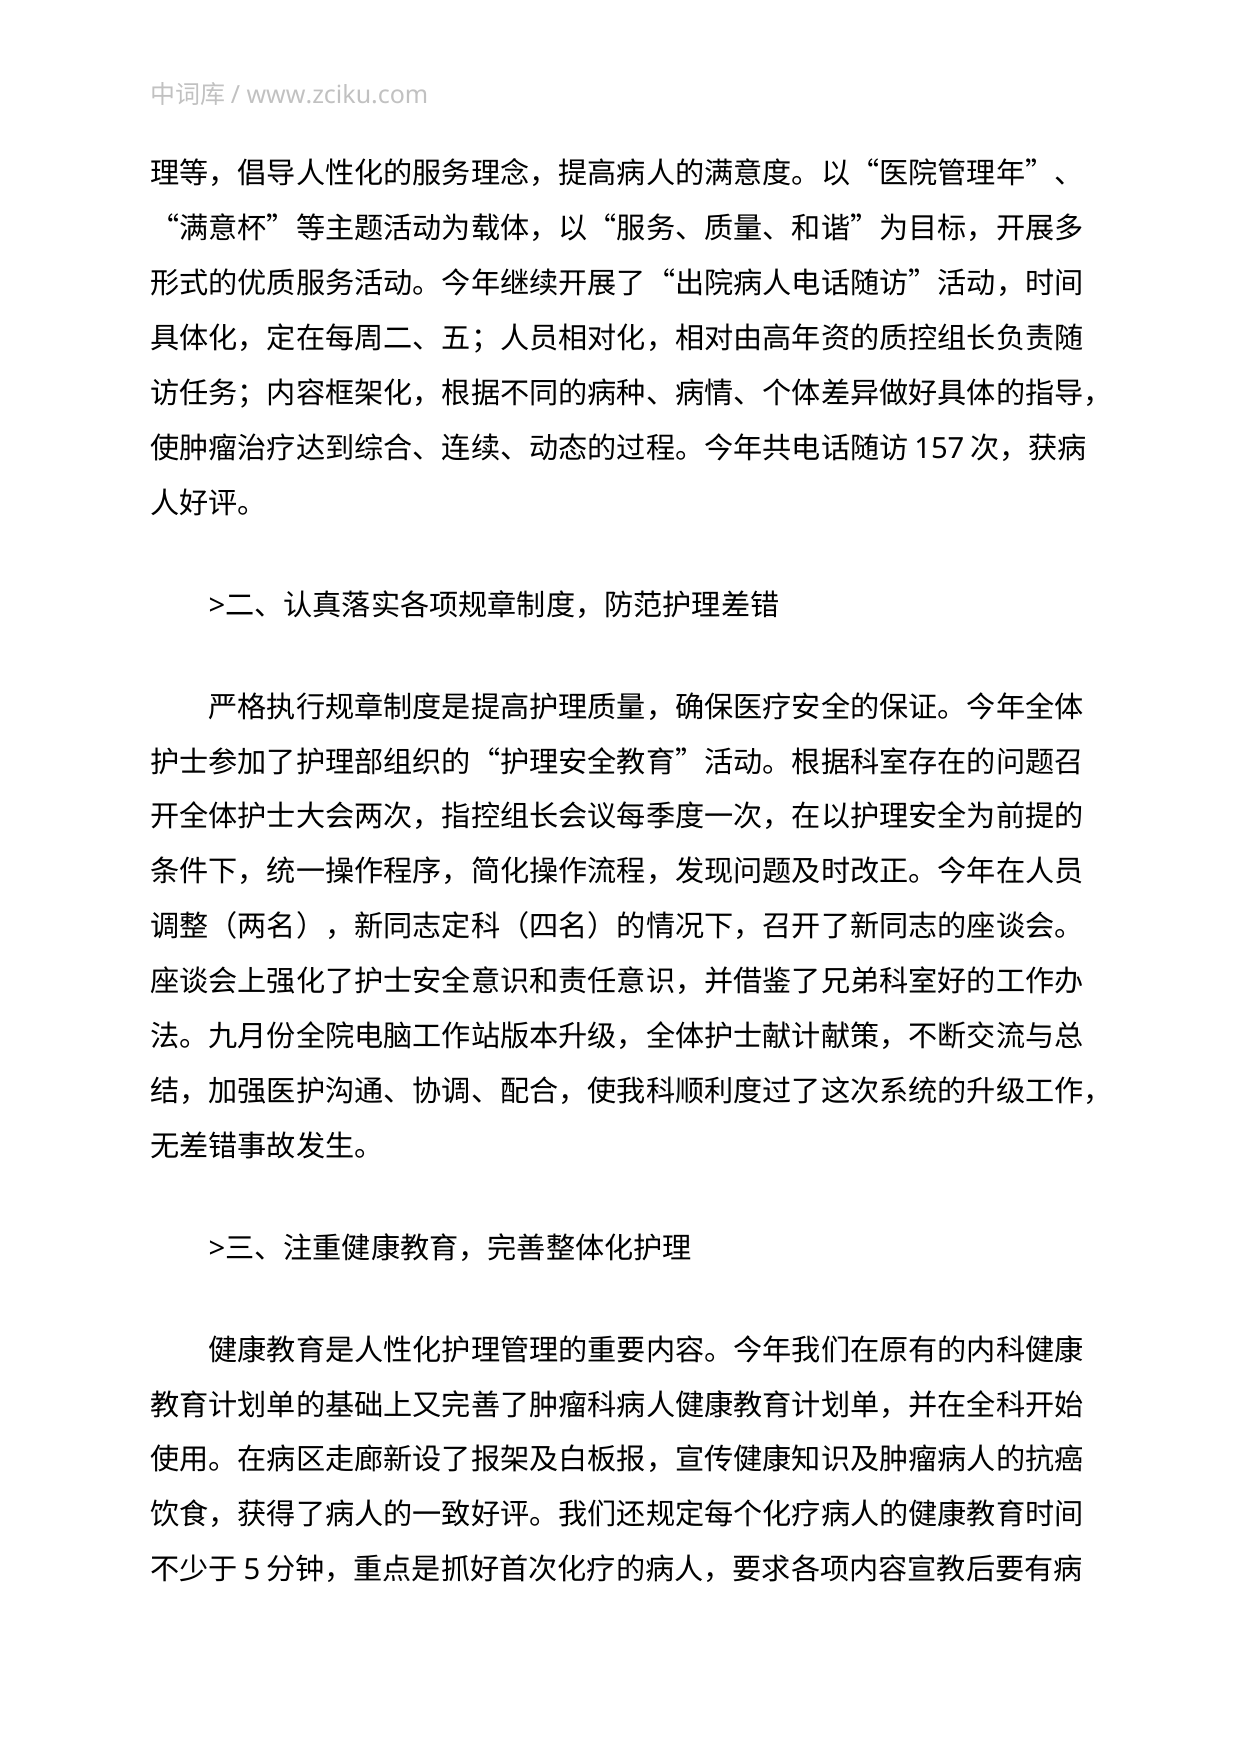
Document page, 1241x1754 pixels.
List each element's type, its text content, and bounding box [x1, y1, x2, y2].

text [150, 1326, 1090, 1588]
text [150, 150, 1090, 522]
text >二、认真落实各项规章制度，防范护理差错 [150, 581, 1090, 624]
text 严格执行规章制度是提高护理质量，确保医疗安全的保证。今年全体护士参加了护理部组织的“护理安全教育”活动。根据科室存在的问题召开全体护士大会两次，指控组长会议每季度一次，在以护理安全为前提的条件下，统一操作程序，简化操作流程，发现问题及时改正。今年在人员调整（两名），新同志定科（四名）的情况下，召开了新同志的座谈会。座谈会上强化了护士安全意识和责任意识，并借鉴了兄弟科室好的工作办法。九月份全院电脑工作站版本升级，全体护士献计献策，不断交流与总结，加强医护沟通、协调、配合，使我科顺利度过了这次系统的升级工作，无差错事故发生。 [150, 683, 1090, 1165]
text >三、注重健康教育，完善整体化护理 [150, 1224, 1090, 1267]
